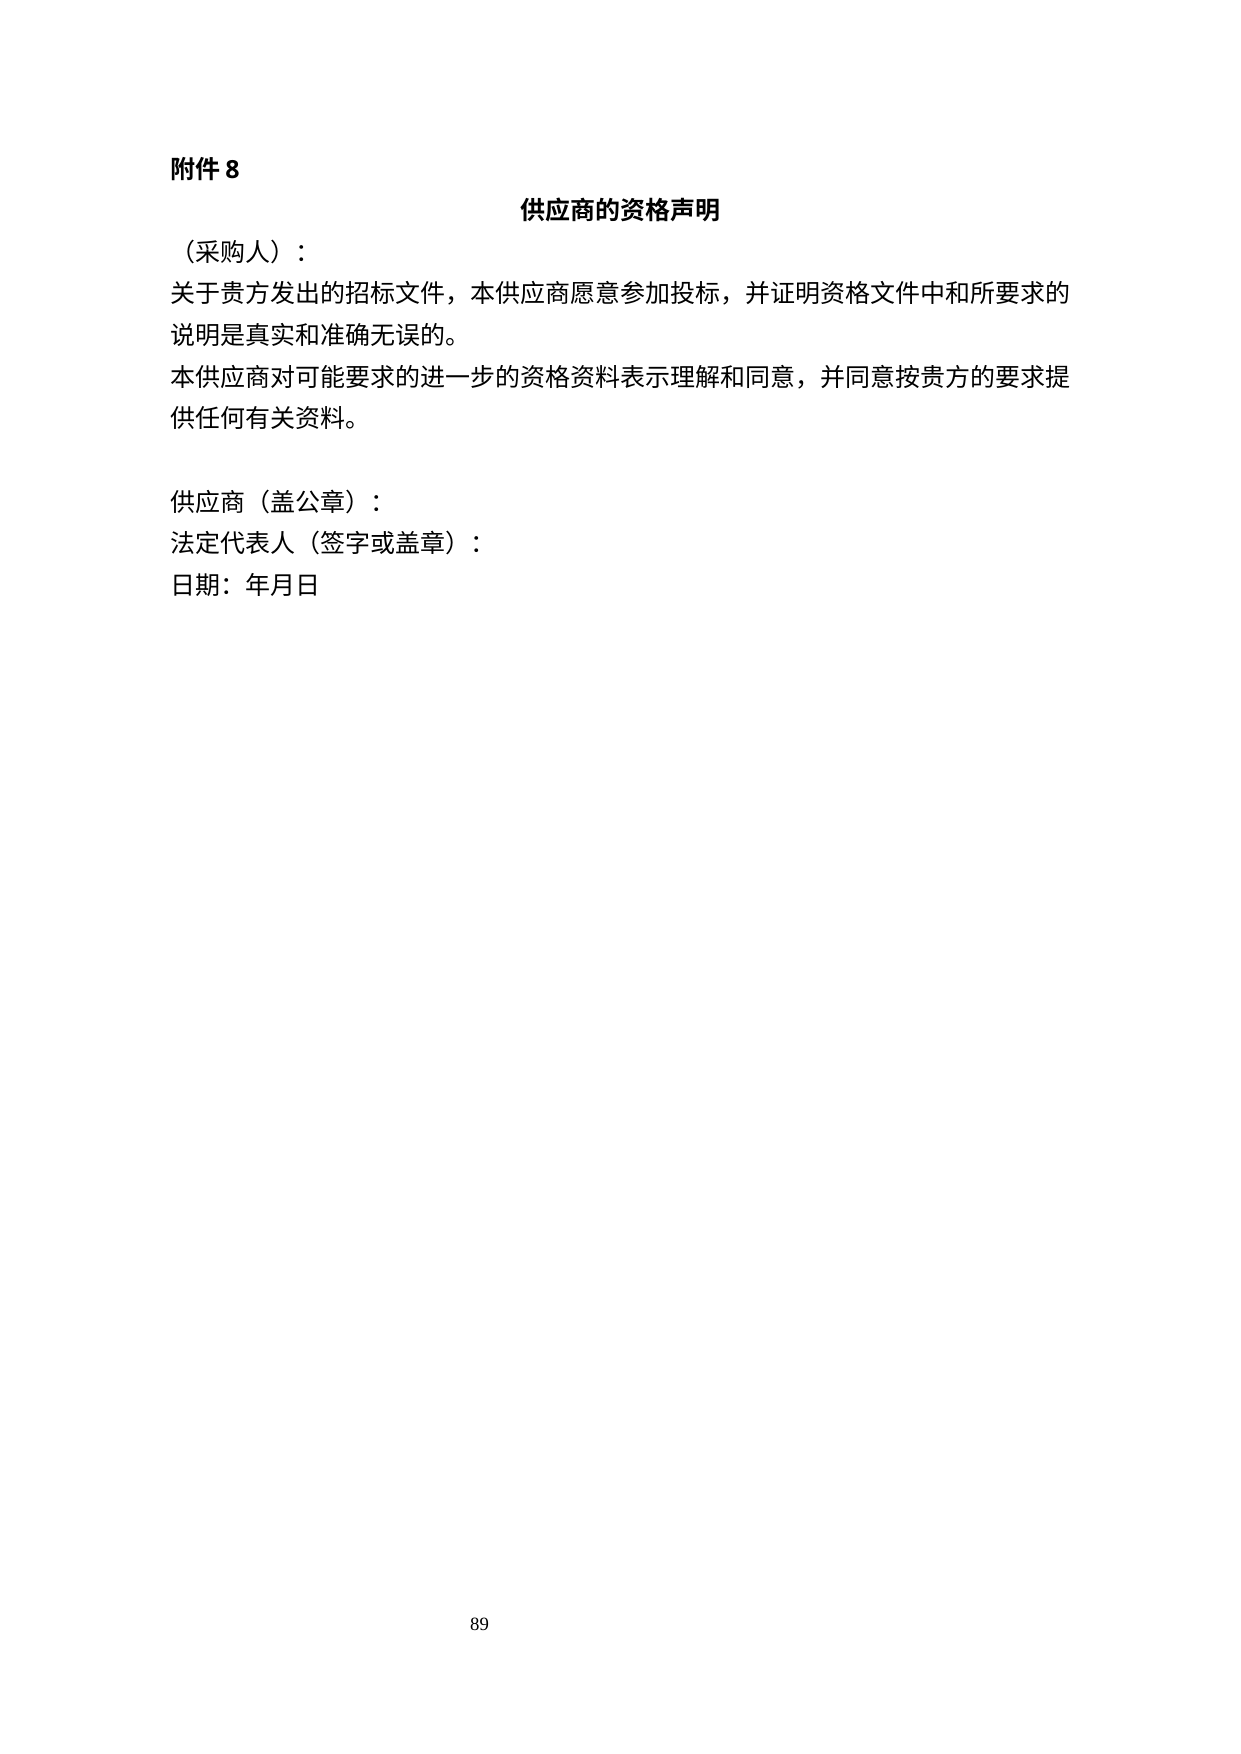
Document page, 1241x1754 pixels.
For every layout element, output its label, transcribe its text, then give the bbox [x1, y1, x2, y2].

text 日期：年月日 [170, 561, 1070, 603]
text 供应商（盖公章）： [170, 478, 1070, 519]
text 法定代表人（签字或盖章）： [170, 519, 1070, 561]
text 供应商的资格声明 [170, 186, 1070, 228]
text 关于贵方发出的招标文件，本供应商愿意参加投标，并证明资格文件中和所要求的说明是真实和准确无误的。 [170, 269, 1070, 353]
text （采购人）： [170, 228, 1070, 269]
text 附件8 [170, 150, 1070, 186]
text 本供应商对可能要求的进一步的资格资料表示理解和同意，并同意按贵方的要求提供任何有关资料。 [170, 353, 1070, 436]
